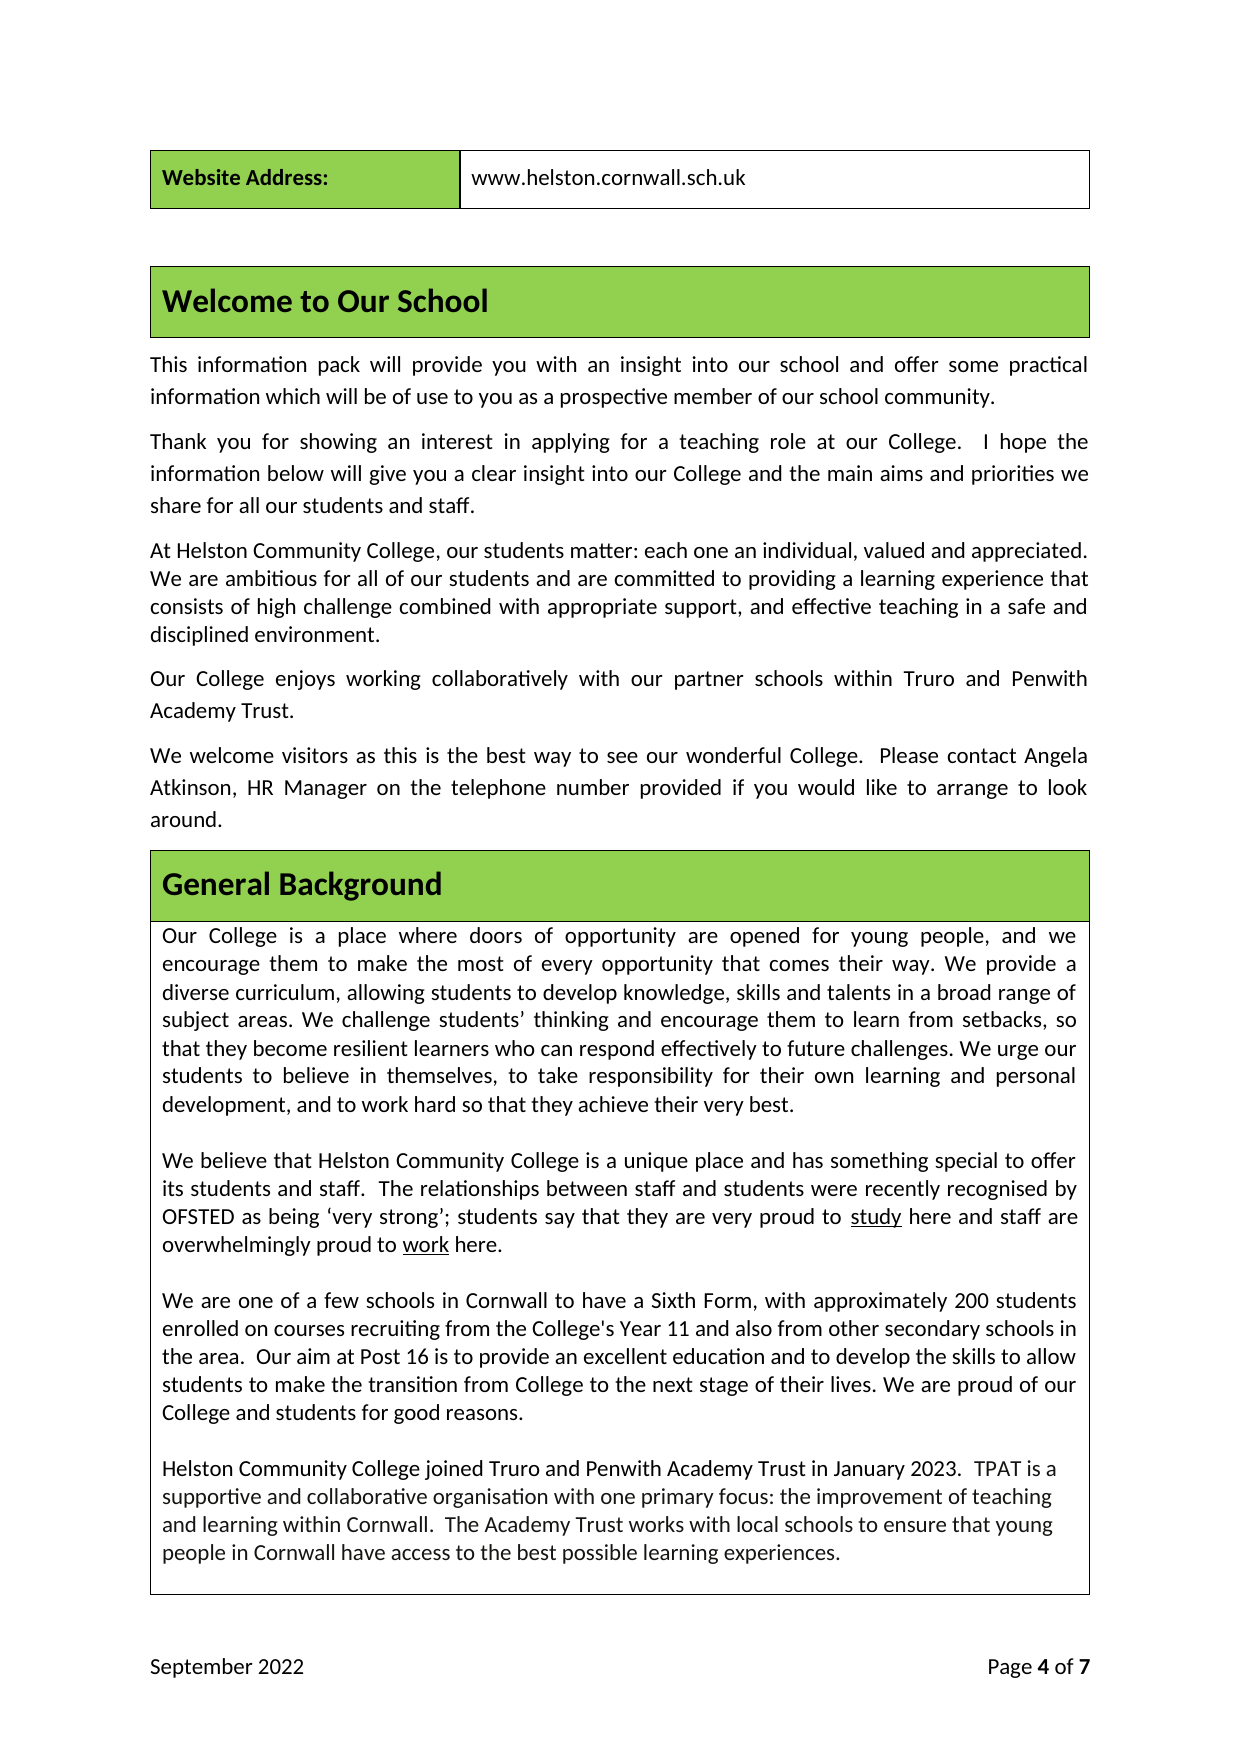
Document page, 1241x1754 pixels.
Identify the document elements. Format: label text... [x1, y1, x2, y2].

text This information pack will provide you with an insight into our school and offer some practical information which will be of use to you as a prospective member of our school community. [150, 350, 1090, 411]
text At Helston Community College, our students matter: each one an individual, valued and appreciated. We are ambitious for all of our students and are committed to providing a learning experience that consists of high challenge combined with appropriate support, and effective teaching in a safe and disciplined environment. [150, 536, 1090, 648]
table_cell Website Address: [151, 151, 459, 208]
text Our College enjoys working collaboratively with our partner schools within Truro and Penwith Academy Trust. [150, 664, 1090, 724]
table_cell www.helston.cornwall.sch.uk [461, 151, 1089, 208]
table_header Welcome to Our School [151, 267, 1089, 337]
text Thank you for showing an interest in applying for a teaching role at our College. I hope the information below will give you a clear insight into our College and the main aims and priorities we share for all our students and staff. [150, 427, 1090, 519]
table_header General Background [151, 851, 1089, 921]
text We welcome visitors as this is the best way to see our wonderful College. Please contact Angela Atkinson, HR Manager on the telephone number provided if you would like to arrange to look around. [150, 741, 1090, 833]
table_cell Our College is a place where doors of opportunity are opened for young people, and we encourage them to make the most of every opportunity that comes their way. We provide a diverse curriculum, allowing students to develop knowledge, skills and talents in a broad range of subject areas. We challenge students’ thinking and encourage them to learn from setbacks, so that they become resilient learners who can respond effectively to future challenges. We urge our students to believe in themselves, to take responsibility for their own learning and personal development, and to work hard so that they achieve their very best. We believe that Helston Community College is a unique place and has something special to offer its students and staff. The relationships between staff and students were recently recognised by OFSTED as being ‘very strong’; students say that they are very proud to study here and staff are overwhelmingly proud to work here. We are one of a few schools in Cornwall to have a Sixth Form, with approximately 200 students enrolled on courses recruiting from the College's Year 11 and also from other secondary schools in the area. Our aim at Post 16 is to provide an excellent education and to develop the skills to allow students to make the transition from College to the next stage of their lives. We are proud of our College and students for good reasons. Helston Community College joined Truro and Penwith Academy Trust in January 2023. TPAT is a supportive and collaborative organisation with one primary focus: the improvement of teaching and learning within Cornwall. The Academy Trust works with local schools to ensure that young people in Cornwall have access to the best possible learning experiences. [151, 922, 1089, 1594]
